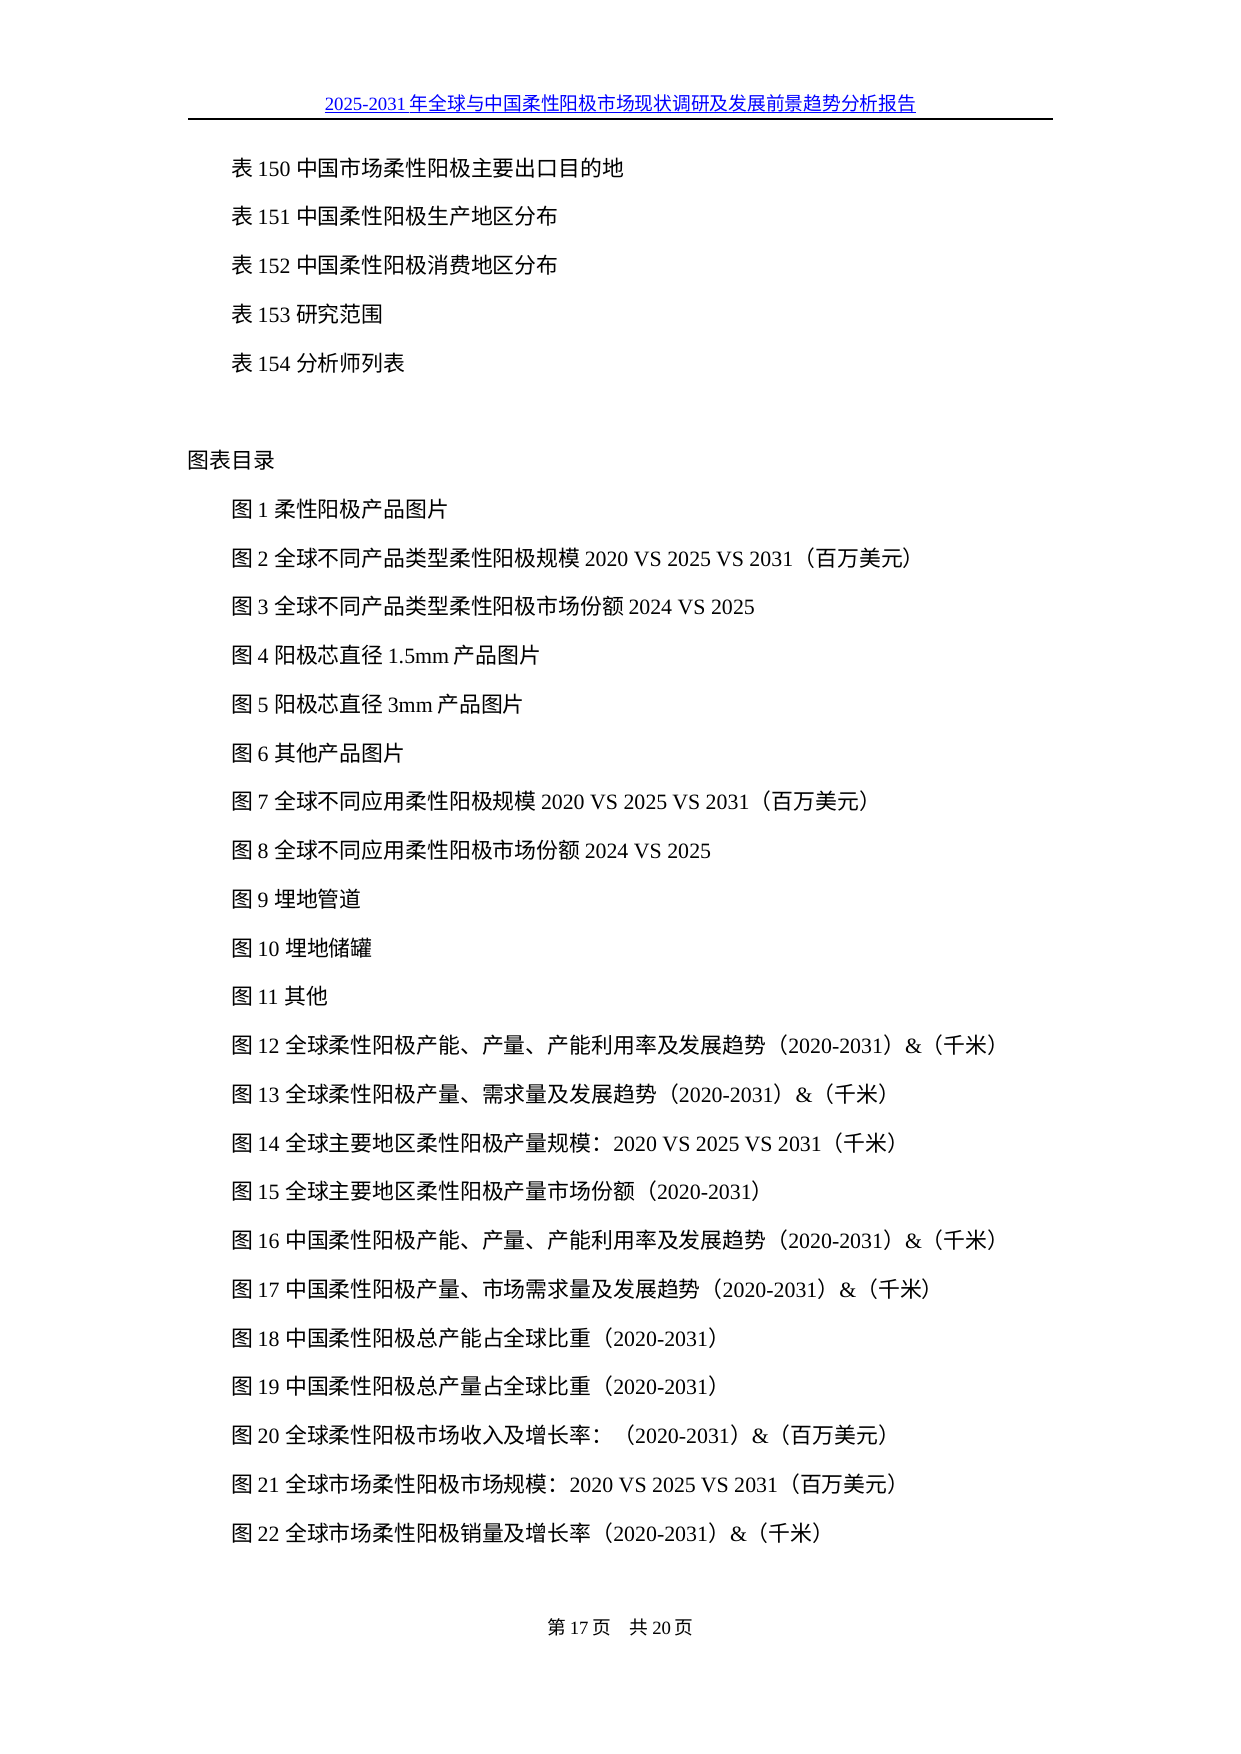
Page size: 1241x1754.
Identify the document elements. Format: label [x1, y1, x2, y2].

text [187, 150, 1053, 1548]
